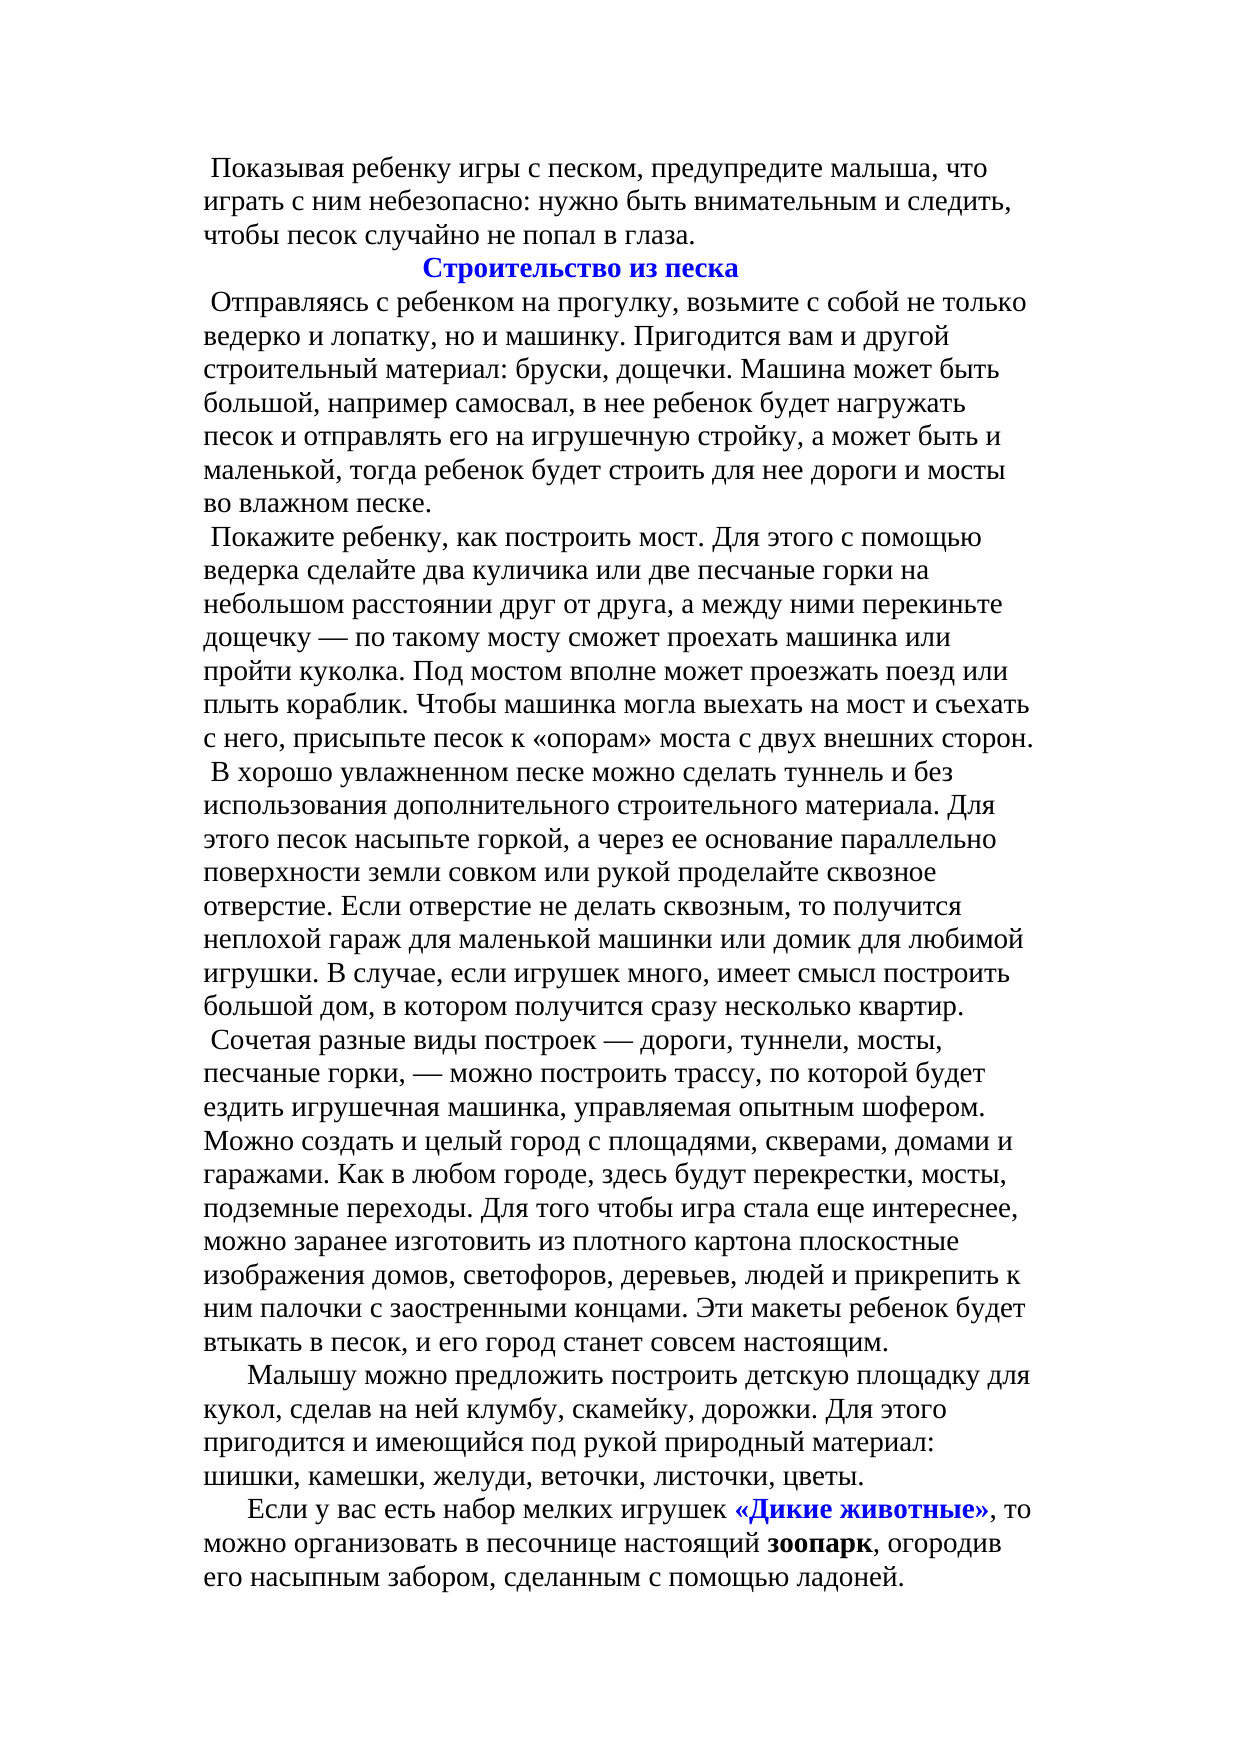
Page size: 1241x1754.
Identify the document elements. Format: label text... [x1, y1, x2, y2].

text Отправляясь с ребенком на прогулку, возьмите с собой не только ведерко и лопатку, но и машинку. Пригодится вам и другой строительный материал: бруски, дощечки. Машина может быть большой, например самосвал, в нее ребенок будет нагружать песок и отправлять его на игрушечную стройку, а может быть и маленькой, тогда ребенок будет строить для нее дороги и мосты во влажном песке. [203, 284, 1037, 519]
text Сочетая разные виды построек — дороги, туннели, мосты, песчаные горки, — можно построить трассу, по которой будет ездить игрушечная машинка, управляемая опытным шофером. Можно создать и целый город с площадями, скверами, домами и гаражами. Как в любом городе, здесь будут перекрестки, мосты, подземные переходы. Для того чтобы игра стала еще интереснее, можно заранее изготовить из плотного картона плоскостные изображения домов, светофоров, деревьев, людей и прикрепить к ним палочки с заостренными концами. Эти макеты ребенок будет втыкать в песок, и его город станет совсем настоящим. [203, 1022, 1037, 1357]
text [203, 1492, 1037, 1592]
text Покажите ребенку, как построить мост. Для этого с помощью ведерка сделайте два куличика или две песчаные горки на небольшом расстоянии друг от друга, а между ними перекиньте дощечку — по такому мосту сможет проехать машинка или пройти куколка. Под мостом вполне может проезжать поезд или плыть кораблик. Чтобы машинка могла выехать на мост и съехать с него, присыпьте песок к «опорам» моста с двух внешних сторон. [203, 519, 1037, 754]
text Показывая ребенку игры с песком, предупредите малыша, что играть с ним небезопасно: нужно быть внимательным и следить, чтобы песок случайно не попал в глаза. [203, 150, 1037, 251]
text Малышу можно предложить построить детскую площадку для кукол, сделав на ней клумбу, скамейку, дорожки. Для этого пригодится и имеющийся под рукой природный материал: шишки, камешки, желуди, веточки, листочки, цветы. [203, 1357, 1037, 1492]
text В хорошо увлажненном песке можно сделать туннель и без использования дополнительного строительного материала. Для этого песок насыпьте горкой, а через ее основание параллельно поверхности земли совком или рукой проделайте сквозное отверстие. Если отверстие не делать сквозным, то получится неплохой гараж для маленькой машинки или домик для любимой игрушки. В случае, если игрушек много, имеет смысл построить большой дом, в котором получится сразу несколько квартир. [203, 754, 1037, 1022]
text Строительство из песка [203, 251, 1037, 284]
